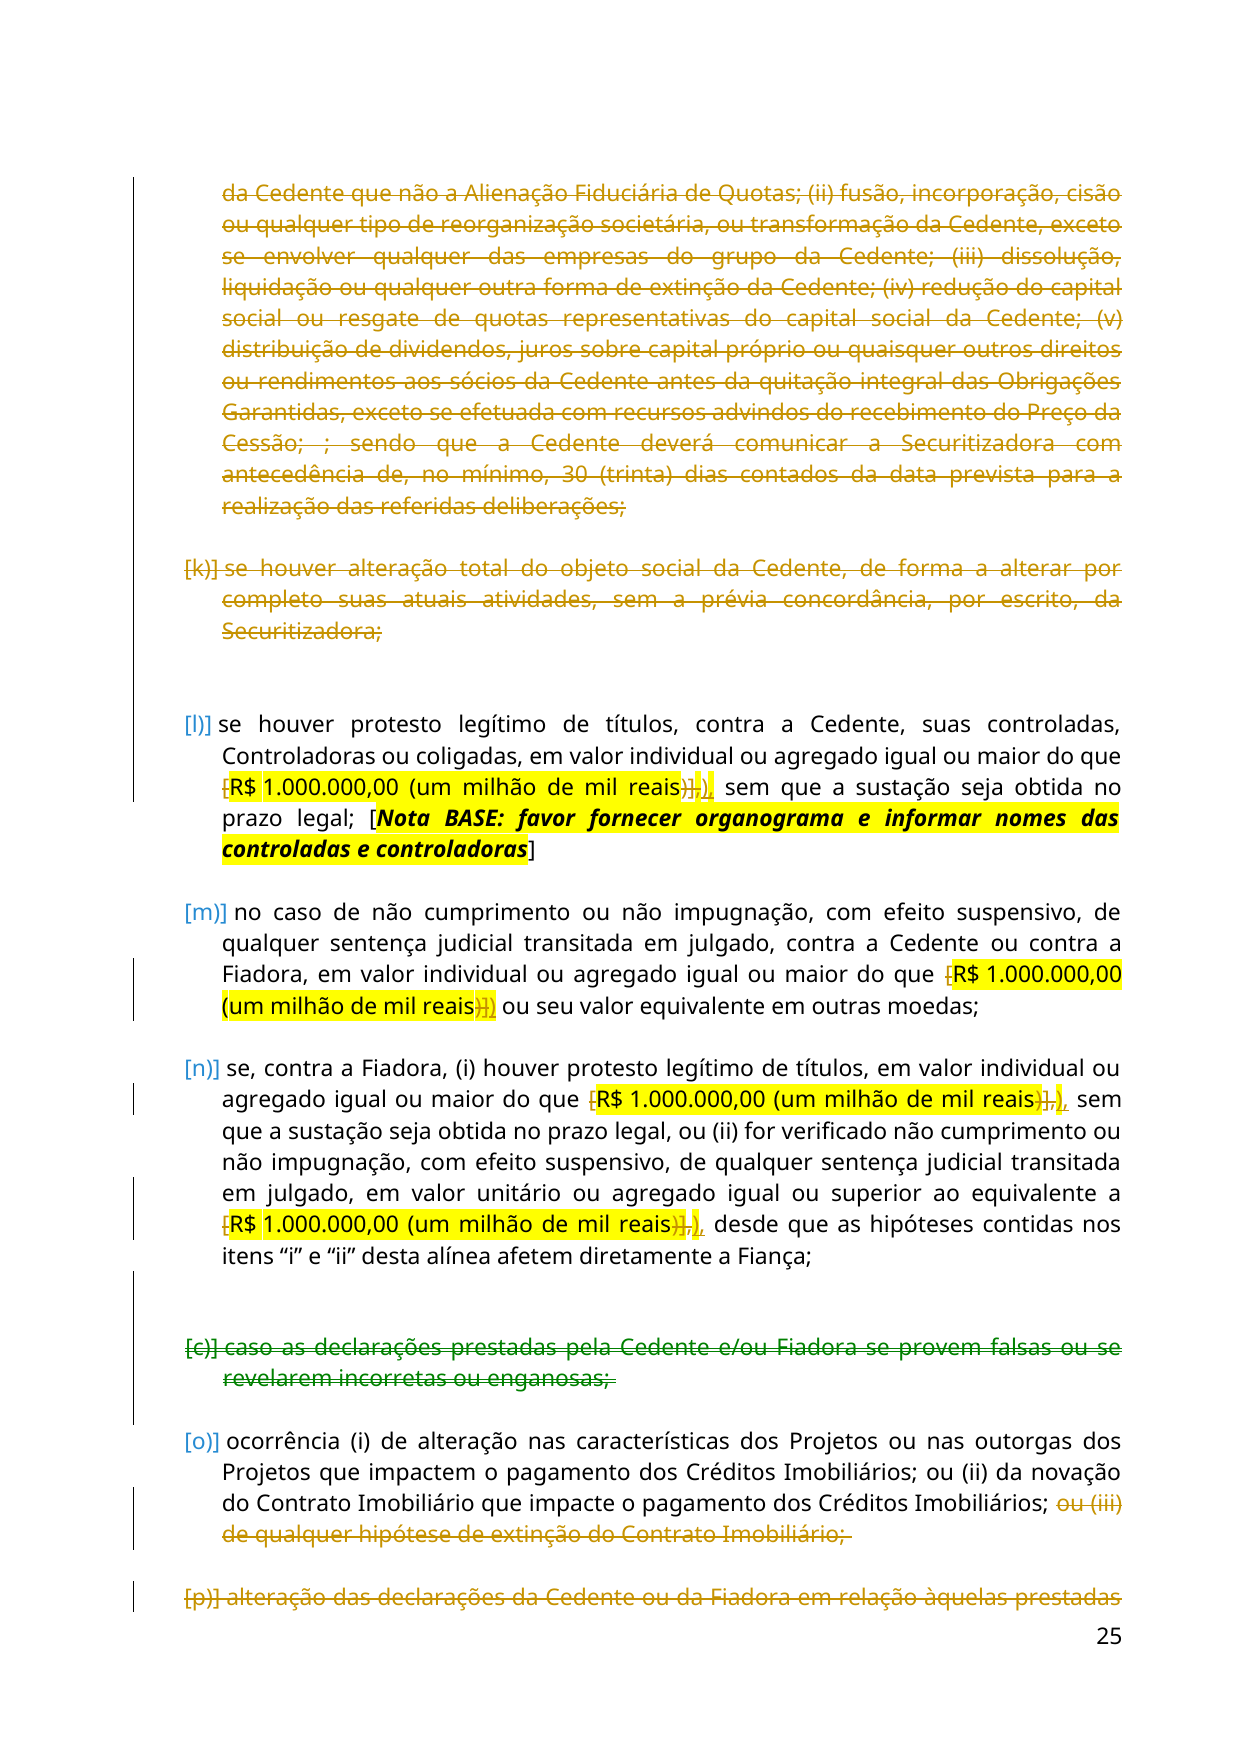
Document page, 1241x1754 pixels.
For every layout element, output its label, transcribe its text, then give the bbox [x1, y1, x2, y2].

list no caso de não cumprimento ou não impugnação, com efeito suspensivo, de qualquer sentença judicial transitada em julgado, contra a Cedente ou contra a Fiadora, em valor individual ou agregado igual ou maior do que R$ 1.000.000,00 (um milhão de mil reais ou seu valor equivalente em outras moedas; [184, 896, 1122, 1021]
list se, contra a Fiadora, (i) houver protesto legítimo de títulos, em valor individual ou agregado igual ou maior do que R$ 1.000.000,00 (um milhão de mil reais sem que a sustação seja obtida no prazo legal, ou (ii) for verificado não cumprimento ou não impugnação, com efeito suspensivo, de qualquer sentença judicial transitada em julgado, em valor unitário ou agregado igual ou superior ao equivalente a R$ 1.000.000,00 (um milhão de mil reais desde que as hipóteses contidas nos itens “i” e “ii” desta alínea afetem diretamente a Fiança; [184, 1052, 1122, 1271]
list se houver protesto legítimo de títulos, contra a Cedente, suas controladas, Controladoras ou coligadas, em valor individual ou agregado igual ou maior do que R$ 1.000.000,00 (um milhão de mil reais sem que a sustação seja obtida no prazo legal; [Nota BASE: favor fornecer organograma e informar nomes das controladas e controladoras] [184, 708, 1122, 865]
list ocorrência (i) de alteração nas características dos Projetos ou nas outorgas dos Projetos que impactem o pagamento dos Créditos Imobiliários; ou (ii) da novação do Contrato Imobiliário que impacte o pagamento dos Créditos Imobiliários; [184, 1425, 1122, 1550]
